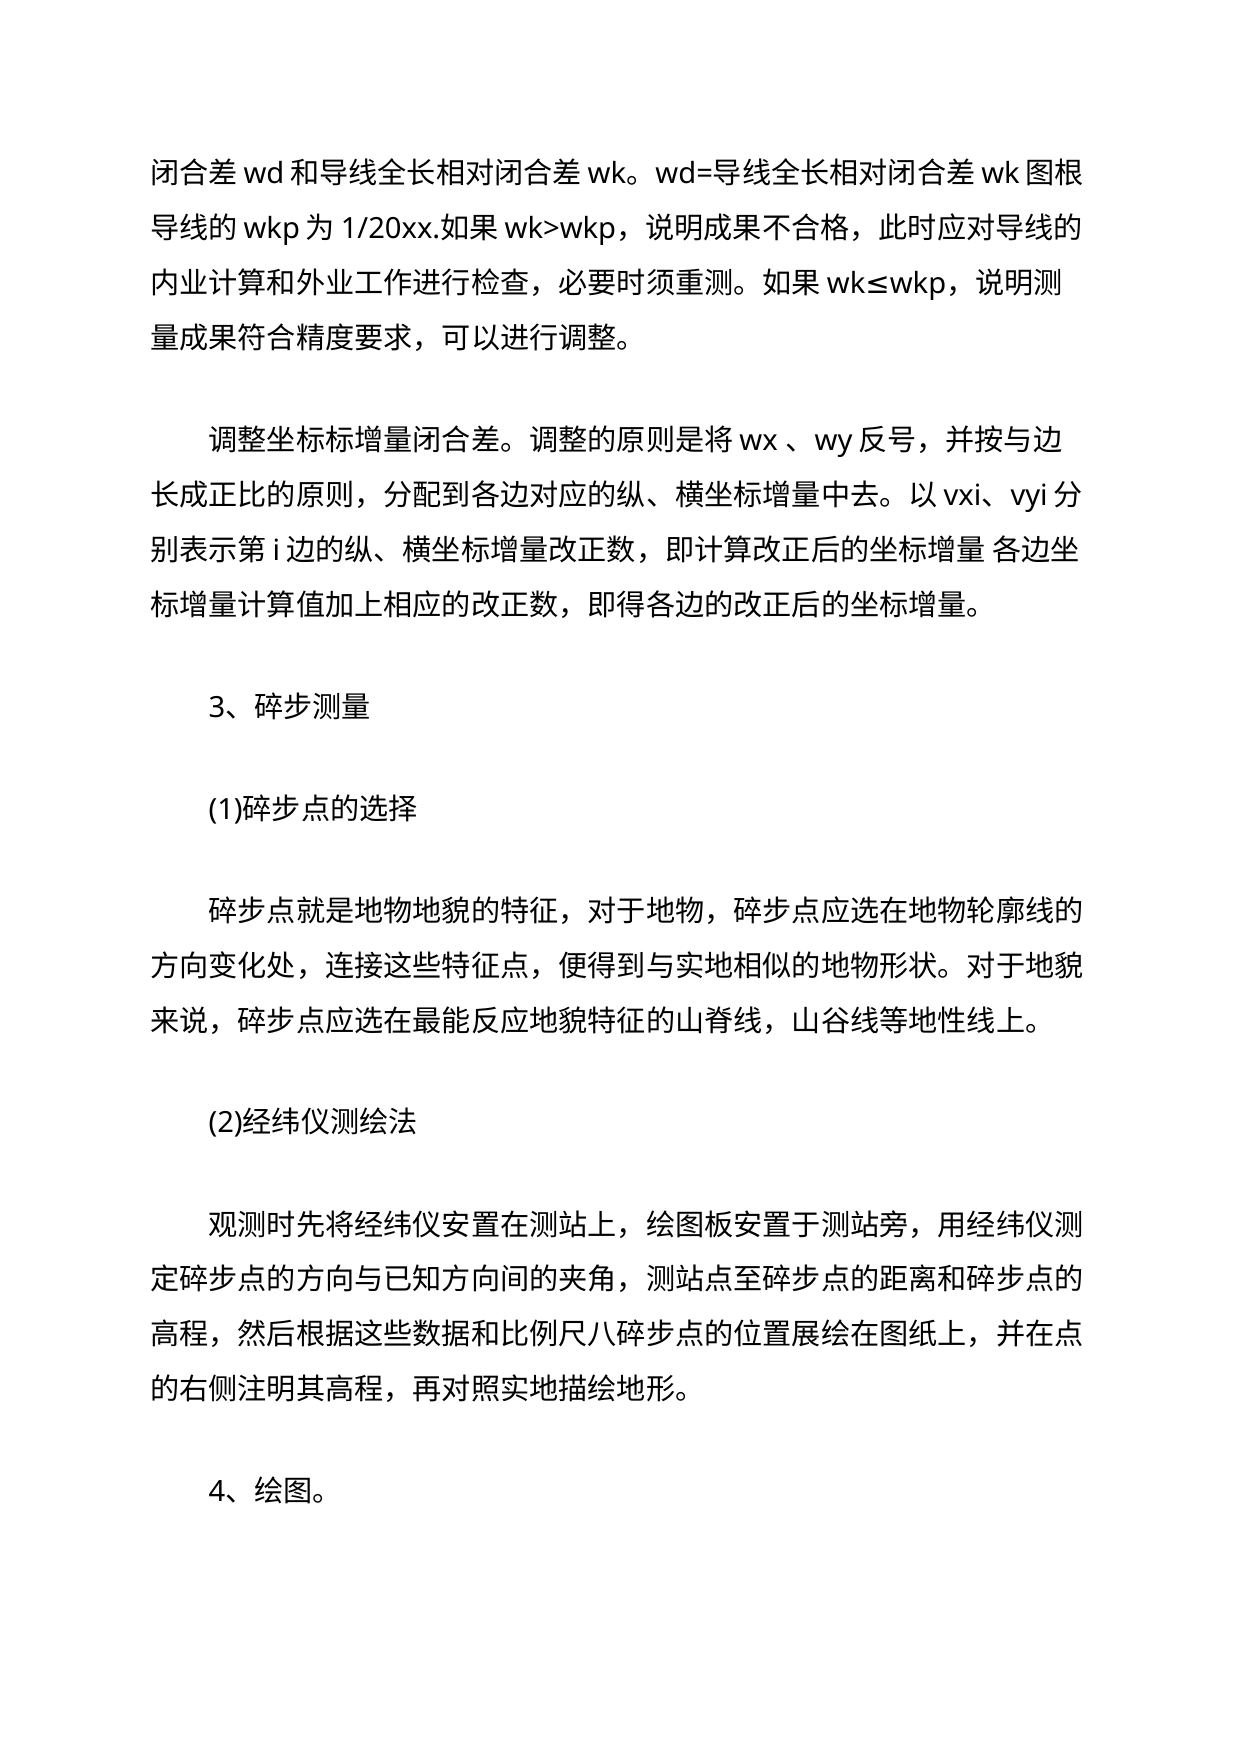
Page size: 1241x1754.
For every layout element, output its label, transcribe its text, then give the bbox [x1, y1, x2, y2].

text 4、绘图。 [150, 1467, 1090, 1510]
text 观测时先将经纬仪安置在测站上，绘图板安置于测站旁，用经纬仪测定碎步点的方向与已知方向间的夹角，测站点至碎步点的距离和碎步点的高程，然后根据这些数据和比例尺八碎步点的位置展绘在图纸上，并在点的右侧注明其高程，再对照实地描绘地形。 [150, 1201, 1090, 1408]
text 碎步点就是地物地貌的特征，对于地物，碎步点应选在地物轮廓线的方向变化处，连接这些特征点，便得到与实地相似的地物形状。对于地貌来说，碎步点应选在最能反应地貌特征的山脊线，山谷线等地性线上。 [150, 887, 1090, 1039]
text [150, 150, 1090, 357]
text (2)经纬仪测绘法 [150, 1099, 1090, 1141]
text 调整坐标标增量闭合差。调整的原则是将wx 、wy反号，并按与边长成正比的原则，分配到各边对应的纵、横坐标增量中去。以vxi、vyi分别表示第i边的纵、横坐标增量改正数，即计算改正后的坐标增量 各边坐标增量计算值加上相应的改正数，即得各边的改正后的坐标增量。 [150, 417, 1090, 624]
text (1)碎步点的选择 [150, 786, 1090, 828]
text 3、碎步测量 [150, 683, 1090, 726]
